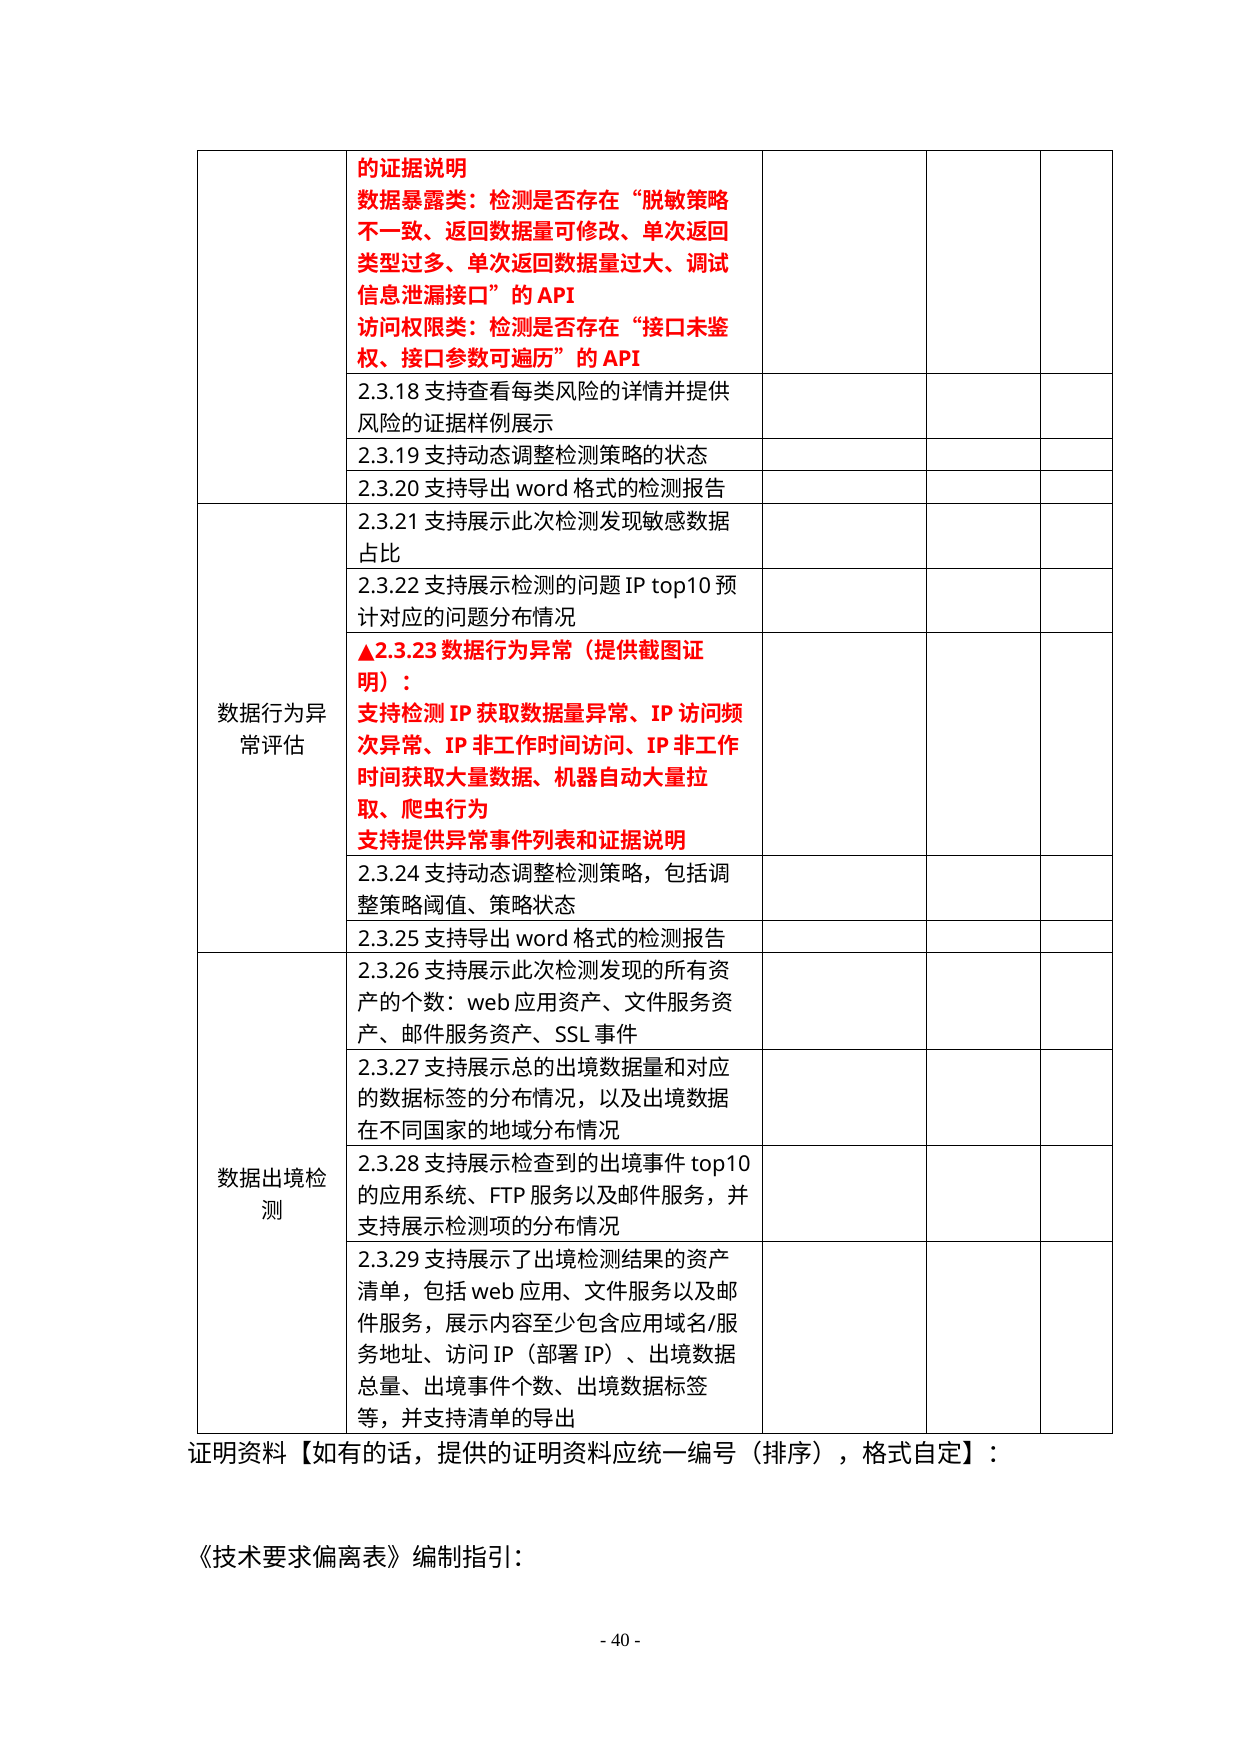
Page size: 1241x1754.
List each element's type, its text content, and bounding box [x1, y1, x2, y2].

table_cell [763, 953, 926, 1049]
table_cell 2.3.27支持展示总的出境数据量和对应的数据标签的分布情况，以及出境数据在不同国家的地域分布情况 [347, 1050, 762, 1145]
table_cell [1041, 151, 1112, 373]
table_cell [763, 151, 926, 373]
table_cell [763, 569, 926, 632]
table_cell [1041, 953, 1112, 1049]
table_cell [927, 633, 1040, 855]
table_cell [927, 1242, 1040, 1432]
table_cell [1041, 504, 1112, 567]
table_cell [927, 569, 1040, 632]
table_cell [1041, 1146, 1112, 1241]
table_cell [927, 856, 1040, 919]
table_cell 2.3.20支持导出word格式的检测报告 [347, 471, 762, 503]
table_cell [1041, 921, 1112, 952]
table_cell [927, 953, 1040, 1049]
table_cell [763, 856, 926, 919]
table_cell 2.3.29支持展示了出境检测结果的资产清单，包括web应用、文件服务以及邮件服务，展示内容至少包含应用域名/服务地址、访问IP（部署IP）、出境数据总量、出境事件个数、出境数据标签等，并支持清单的导出 [347, 1242, 762, 1432]
table_cell [763, 1146, 926, 1241]
table_cell ▲2.3.23数据行为异常（提供截图证明）： 支持检测IP获取数据量异常、IP访问频次异常、IP非工作时间访问、IP非工作时间获取大量数据、机器自动大量拉取、爬虫行为 支持提供异常事件列表和证据说明 [347, 633, 762, 855]
table_cell [927, 921, 1040, 952]
table_cell [763, 439, 926, 470]
table_cell [763, 633, 926, 855]
table_cell 2.3.21支持展示此次检测发现敏感数据占比 [347, 504, 762, 567]
table_cell 数据行为异常评估 [198, 504, 346, 952]
text 证明资料【如有的话，提供的证明资料应统一编号（排序），格式自定】： [187, 1433, 1053, 1470]
table_cell [763, 471, 926, 503]
table_cell [927, 471, 1040, 503]
table_cell [1041, 439, 1112, 470]
table_cell 2.3.18支持查看每类风险的详情并提供风险的证据样例展示 [347, 374, 762, 437]
table_cell 2.3.22支持展示检测的问题IP top10预计对应的问题分布情况 [347, 569, 762, 632]
table_cell 数据出境检测 [198, 953, 346, 1432]
table_cell [1041, 633, 1112, 855]
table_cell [347, 151, 762, 373]
table_cell [1041, 374, 1112, 437]
table_cell [763, 1242, 926, 1432]
table_cell [1041, 569, 1112, 632]
table_cell [1041, 856, 1112, 919]
table_cell [927, 439, 1040, 470]
table_cell 2.3.26支持展示此次检测发现的所有资产的个数：web应用资产、文件服务资产、邮件服务资产、SSL事件 [347, 953, 762, 1049]
table_cell [927, 1050, 1040, 1145]
table_cell [763, 374, 926, 437]
table_cell 2.3.19支持动态调整检测策略的状态 [347, 439, 762, 470]
table_cell [927, 1146, 1040, 1241]
table_cell [927, 504, 1040, 567]
table_cell [927, 151, 1040, 373]
table_cell 2.3.25支持导出word格式的检测报告 [347, 921, 762, 952]
table_cell [763, 921, 926, 952]
table_cell [1041, 1050, 1112, 1145]
text 《技术要求偏离表》编制指引： [187, 1538, 1053, 1574]
table_cell [763, 504, 926, 567]
table_cell 2.3.28支持展示检查到的出境事件top10的应用系统、FTP服务以及邮件服务，并支持展示检测项的分布情况 [347, 1146, 762, 1241]
table_cell [927, 374, 1040, 437]
table_cell 2.3.24支持动态调整检测策略，包括调整策略阈值、策略状态 [347, 856, 762, 919]
table_cell [1041, 1242, 1112, 1432]
table_cell [763, 1050, 926, 1145]
table_cell [1041, 471, 1112, 503]
